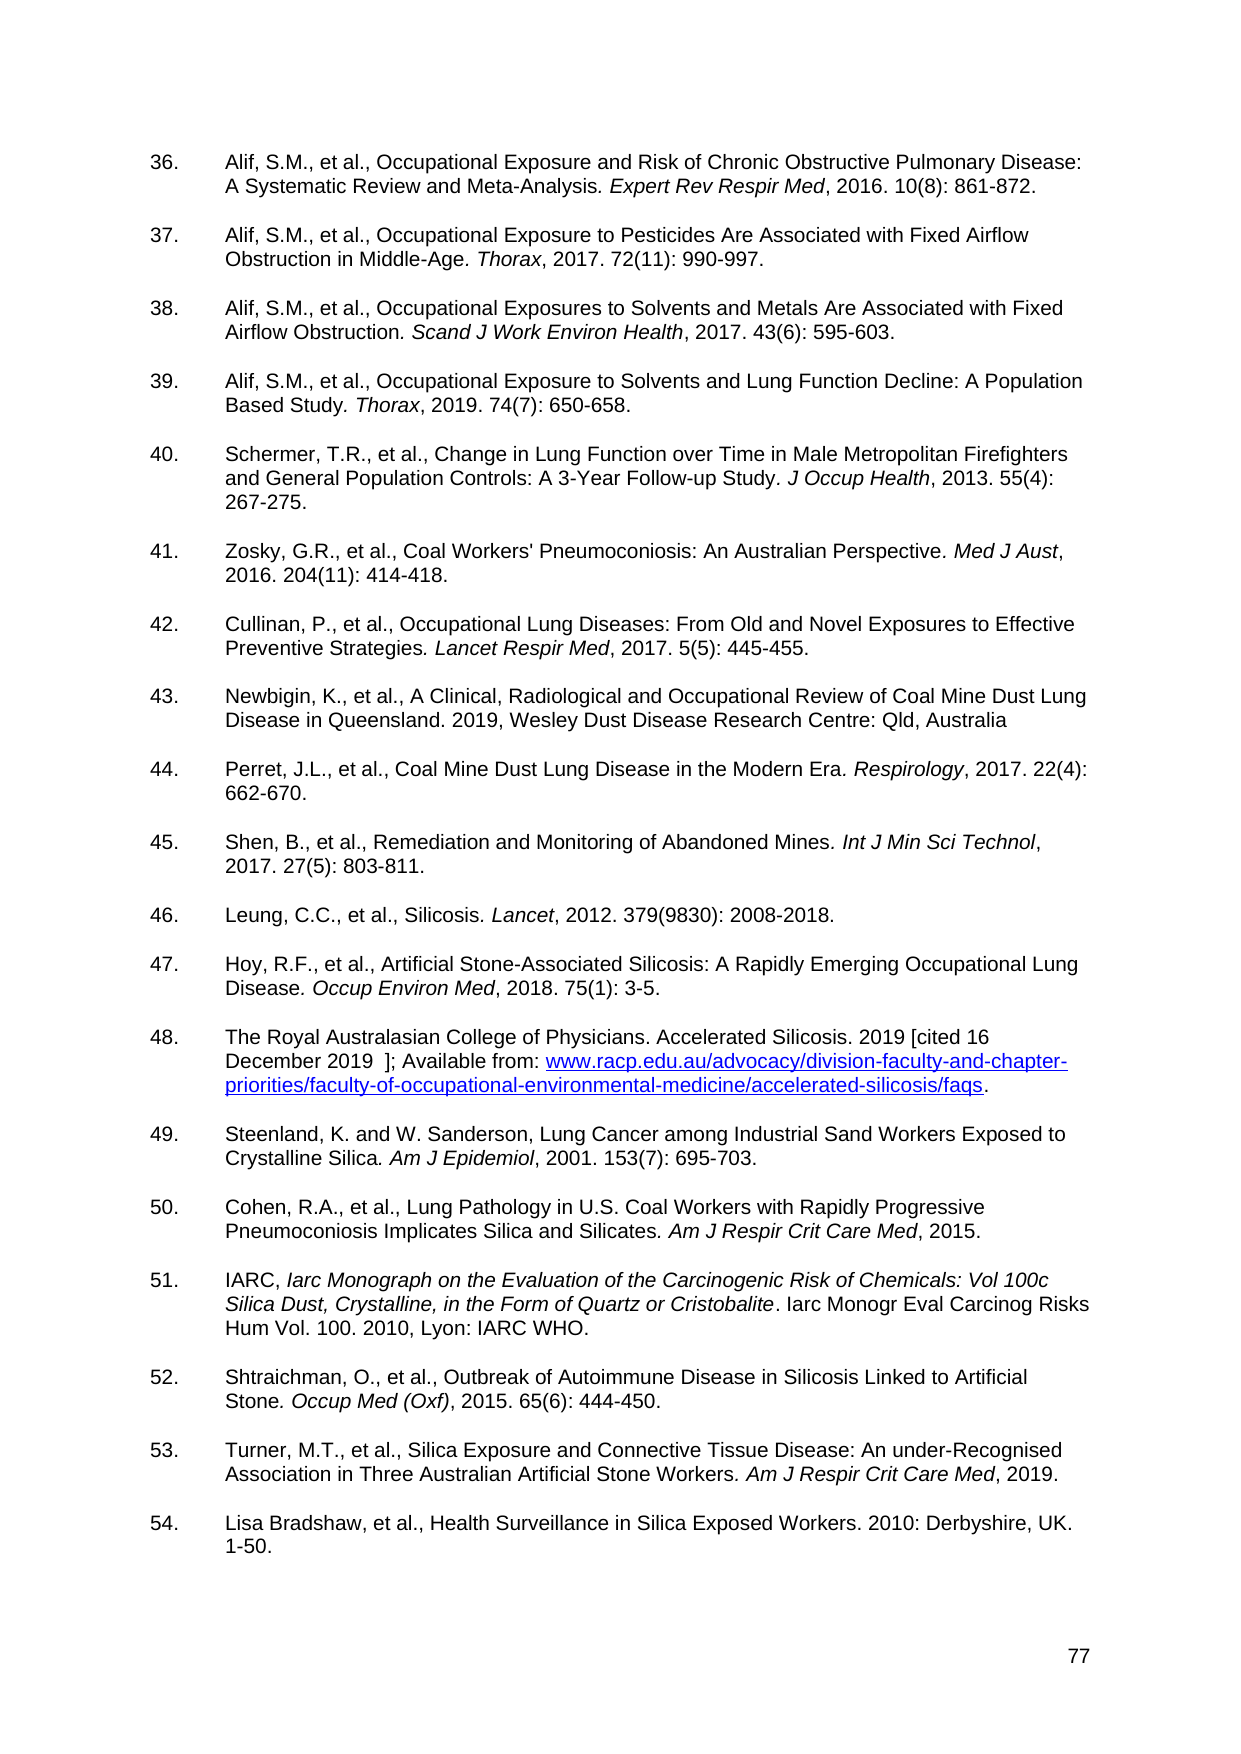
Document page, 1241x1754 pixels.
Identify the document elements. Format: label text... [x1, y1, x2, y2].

text 43. Newbigin, K., et al., A Clinical, Radiological and Occupational Review of Coal Mine Dust Lung Disease in Queensland. 2019, Wesley Dust Disease Research Centre: Qld, Australia [150, 684, 1090, 732]
text 49. Steenland, K. and W. Sanderson, Lung Cancer among Industrial Sand Workers Exposed to Crystalline Silica. Am J Epidemiol, 2001. 153(7): 695-703. [150, 1122, 1090, 1170]
text 41. Zosky, G.R., et al., Coal Workers' Pneumoconiosis: An Australian Perspective. Med J Aust, 2016. 204(11): 414-418. [150, 538, 1090, 586]
text 36. Alif, S.M., et al., Occupational Exposure and Risk of Chronic Obstructive Pulmonary Disease: A Systematic Review and Meta-Analysis. Expert Rev Respir Med, 2016. 10(8): 861-872. [150, 150, 1090, 198]
text 52. Shtraichman, O., et al., Outbreak of Autoimmune Disease in Silicosis Linked to Artificial Stone. Occup Med (Oxf), 2015. 65(6): 444-450. [150, 1364, 1090, 1412]
text 37. Alif, S.M., et al., Occupational Exposure to Pesticides Are Associated with Fixed Airflow Obstruction in Middle-Age. Thorax, 2017. 72(11): 990-997. [150, 223, 1090, 271]
text 39. Alif, S.M., et al., Occupational Exposure to Solvents and Lung Function Decline: A Population Based Study. Thorax, 2019. 74(7): 650-658. [150, 369, 1090, 417]
text 45. Shen, B., et al., Remediation and Monitoring of Abandoned Mines. Int J Min Sci Technol, 2017. 27(5): 803-811. [150, 830, 1090, 878]
text 48. The Royal Australasian College of Physicians. Accelerated Silicosis. 2019 [cited 16 December 2019 ]; Available from: www.racp.edu.au/advocacy/division-faculty-and-chapter-priorities/faculty-of-occupational-environmental-medicine/accelerated-silicosis/faqs. [150, 1025, 1090, 1097]
text 53. Turner, M.T., et al., Silica Exposure and Connective Tissue Disease: An under-Recognised Association in Three Australian Artificial Stone Workers. Am J Respir Crit Care Med, 2019. [150, 1437, 1090, 1485]
text 44. Perret, J.L., et al., Coal Mine Dust Lung Disease in the Modern Era. Respirology, 2017. 22(4): 662-670. [150, 757, 1090, 805]
text 38. Alif, S.M., et al., Occupational Exposures to Solvents and Metals Are Associated with Fixed Airflow Obstruction. Scand J Work Environ Health, 2017. 43(6): 595-603. [150, 296, 1090, 344]
text 42. Cullinan, P., et al., Occupational Lung Diseases: From Old and Novel Exposures to Effective Preventive Strategies. Lancet Respir Med, 2017. 5(5): 445-455. [150, 611, 1090, 659]
text 54. Lisa Bradshaw, et al., Health Surveillance in Silica Exposed Workers. 2010: Derbyshire, UK. 1-50. [150, 1510, 1090, 1558]
text 50. Cohen, R.A., et al., Lung Pathology in U.S. Coal Workers with Rapidly Progressive Pneumoconiosis Implicates Silica and Silicates. Am J Respir Crit Care Med, 2015. [150, 1195, 1090, 1243]
text 46. Leung, C.C., et al., Silicosis. Lancet, 2012. 379(9830): 2008-2018. [150, 903, 1090, 927]
text 51. IARC, Iarc Monograph on the Evaluation of the Carcinogenic Risk of Chemicals: Vol 100c Silica Dust, Crystalline, in the Form of Quartz or Cristobalite. Iarc Monogr Eval Carcinog Risks Hum Vol. 100. 2010, Lyon: IARC WHO. [150, 1268, 1090, 1339]
text 47. Hoy, R.F., et al., Artificial Stone-Associated Silicosis: A Rapidly Emerging Occupational Lung Disease. Occup Environ Med, 2018. 75(1): 3-5. [150, 952, 1090, 1000]
text 40. Schermer, T.R., et al., Change in Lung Function over Time in Male Metropolitan Firefighters and General Population Controls: A 3-Year Follow-up Study. J Occup Health, 2013. 55(4): 267-275. [150, 442, 1090, 513]
